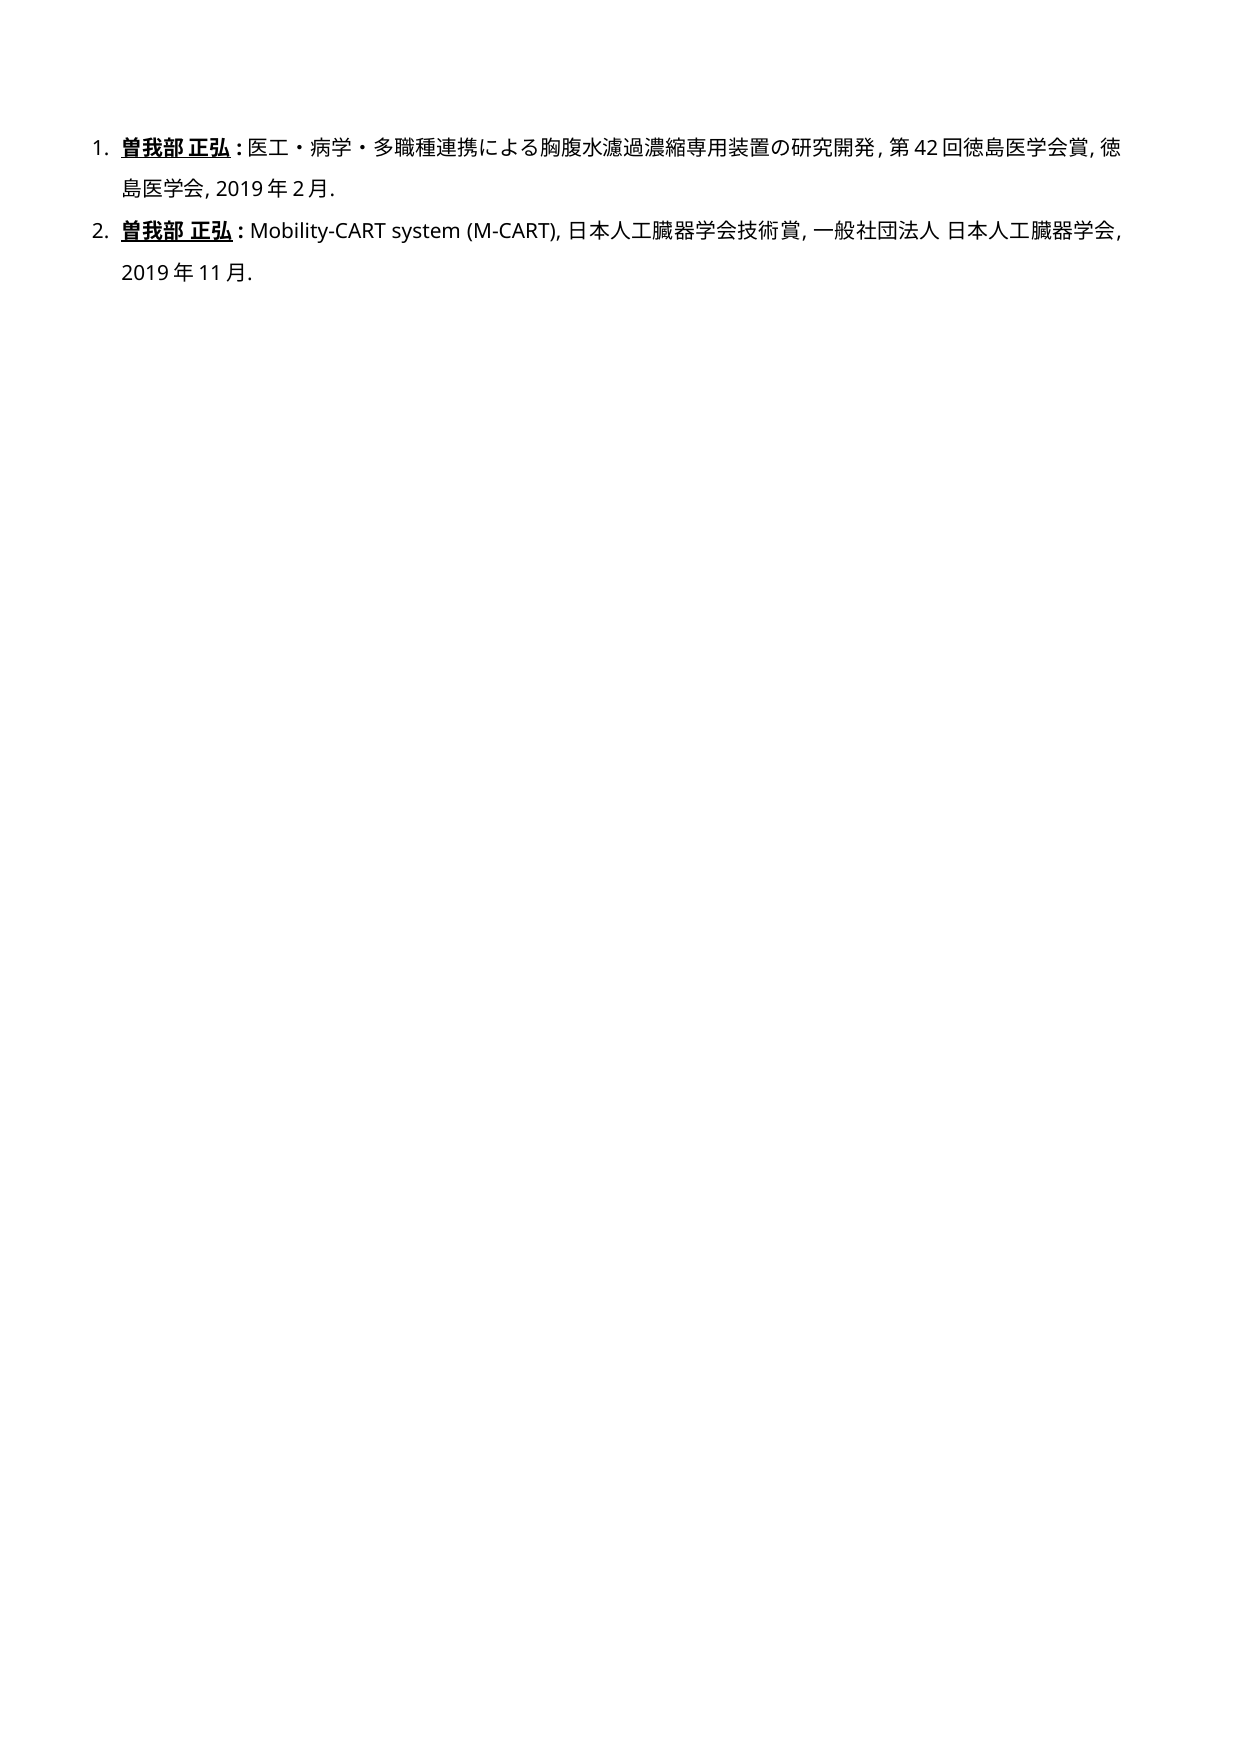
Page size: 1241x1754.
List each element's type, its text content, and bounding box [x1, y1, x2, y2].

list 曽我部 正弘 : Mobility-CART system (M-CART), 日本人工臓器学会技術賞, 一般社団法人 日本人工臓器学会, 2019年11月. [92, 209, 1122, 292]
list 曽我部 正弘 : 医工・病学・多職種連携による胸腹水濾過濃縮専用装置の研究開発, 第42回徳島医学会賞, 徳島医学会, 2019年2月. [92, 125, 1122, 209]
